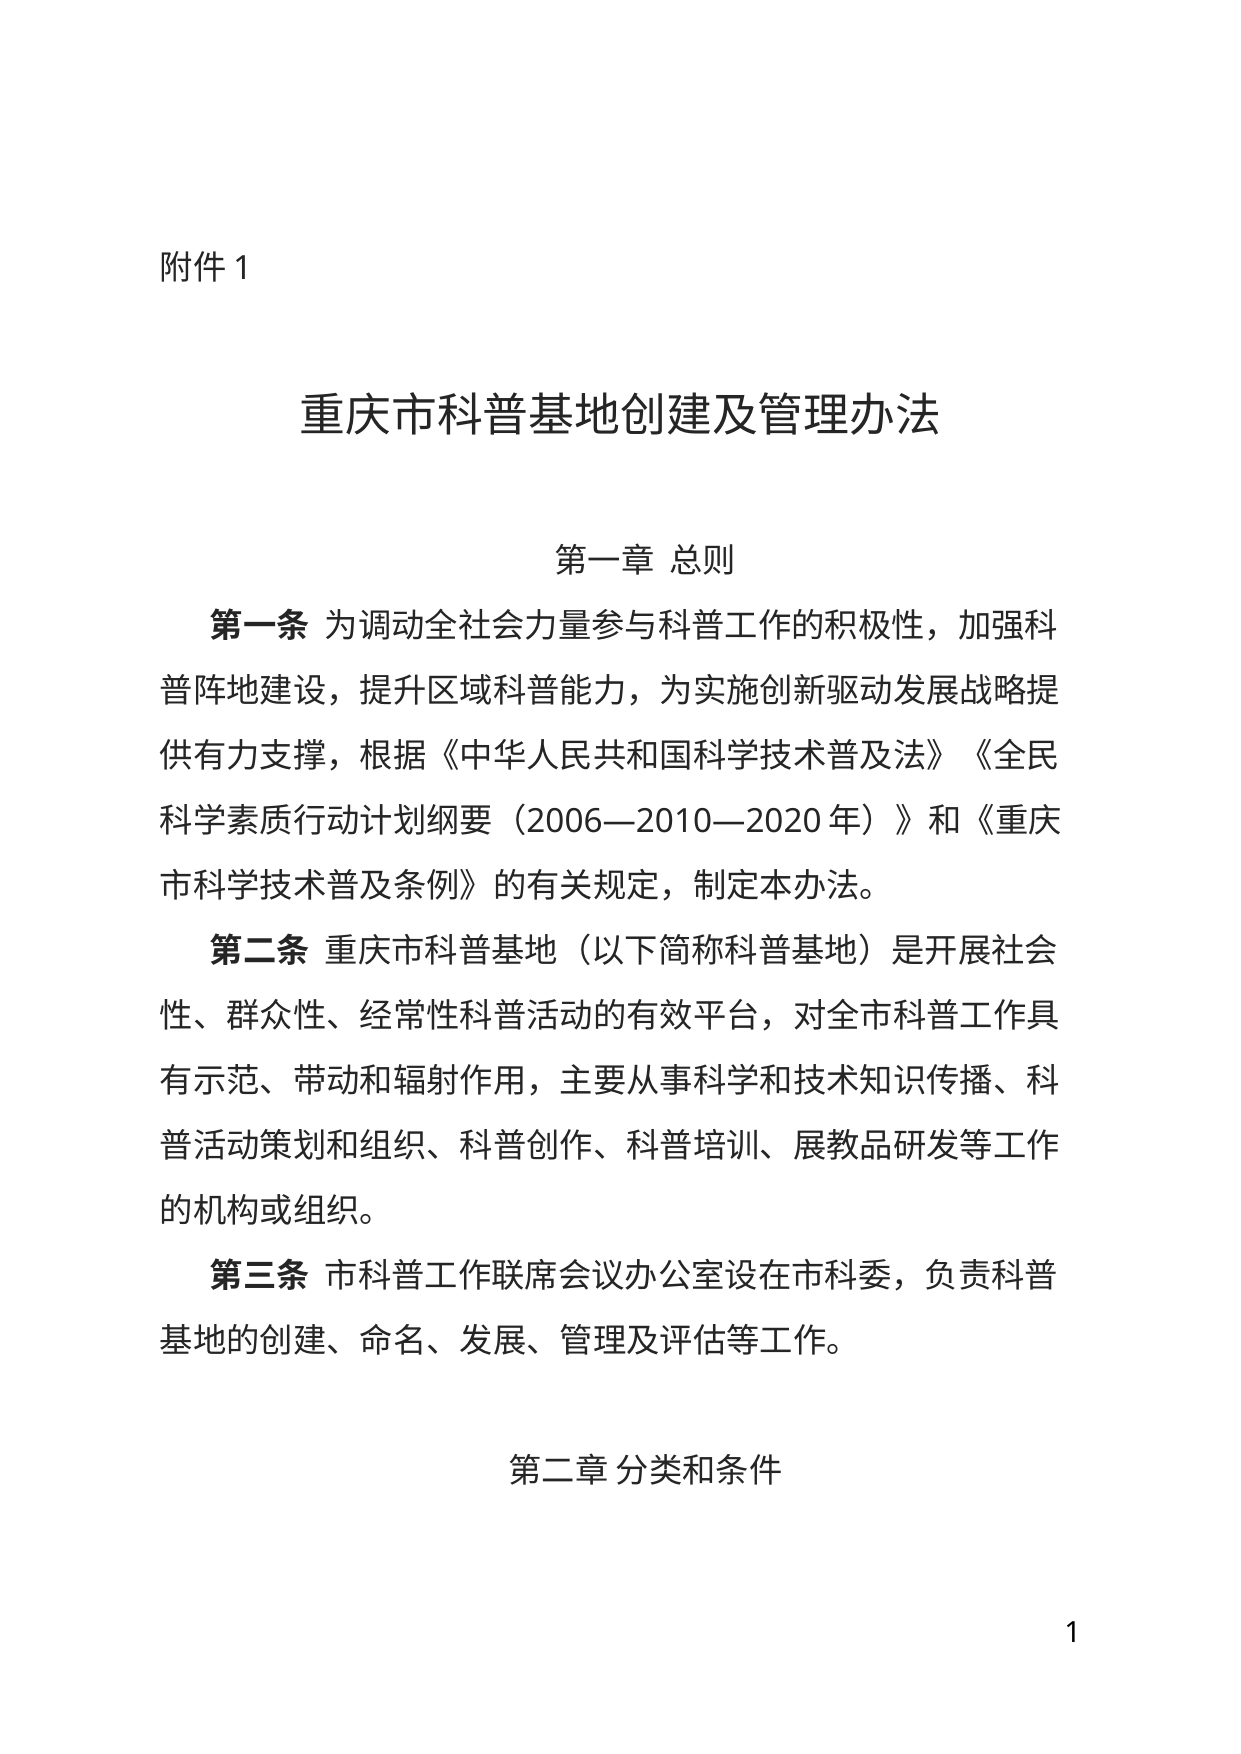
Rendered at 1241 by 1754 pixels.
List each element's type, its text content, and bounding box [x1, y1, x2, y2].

text 第三条 市科普工作联席会议办公室设在市科委，负责科普基地的创建、命名、发展、管理及评估等工作。 [159, 1240, 1081, 1370]
text 第一条 为调动全社会力量参与科普工作的积极性，加强科普阵地建设，提升区域科普能力，为实施创新驱动发展战略提供有力支撑，根据《中华人民共和国科学技术普及法》《全民科学素质行动计划纲要（2006—2010—2020年）》和《重庆市科学技术普及条例》的有关规定，制定本办法。 [159, 590, 1081, 915]
text 第二章 分类和条件 [159, 1435, 1081, 1500]
text 第一章 总则 [159, 525, 1081, 590]
text 重庆市科普基地创建及管理办法 [159, 363, 1081, 460]
text 第二条 重庆市科普基地（以下简称科普基地）是开展社会性、群众性、经常性科普活动的有效平台，对全市科普工作具有示范、带动和辐射作用，主要从事科学和技术知识传播、科普活动策划和组织、科普创作、科普培训、展教品研发等工作的机构或组织。 [159, 915, 1081, 1240]
text 附件1 [159, 233, 1081, 298]
